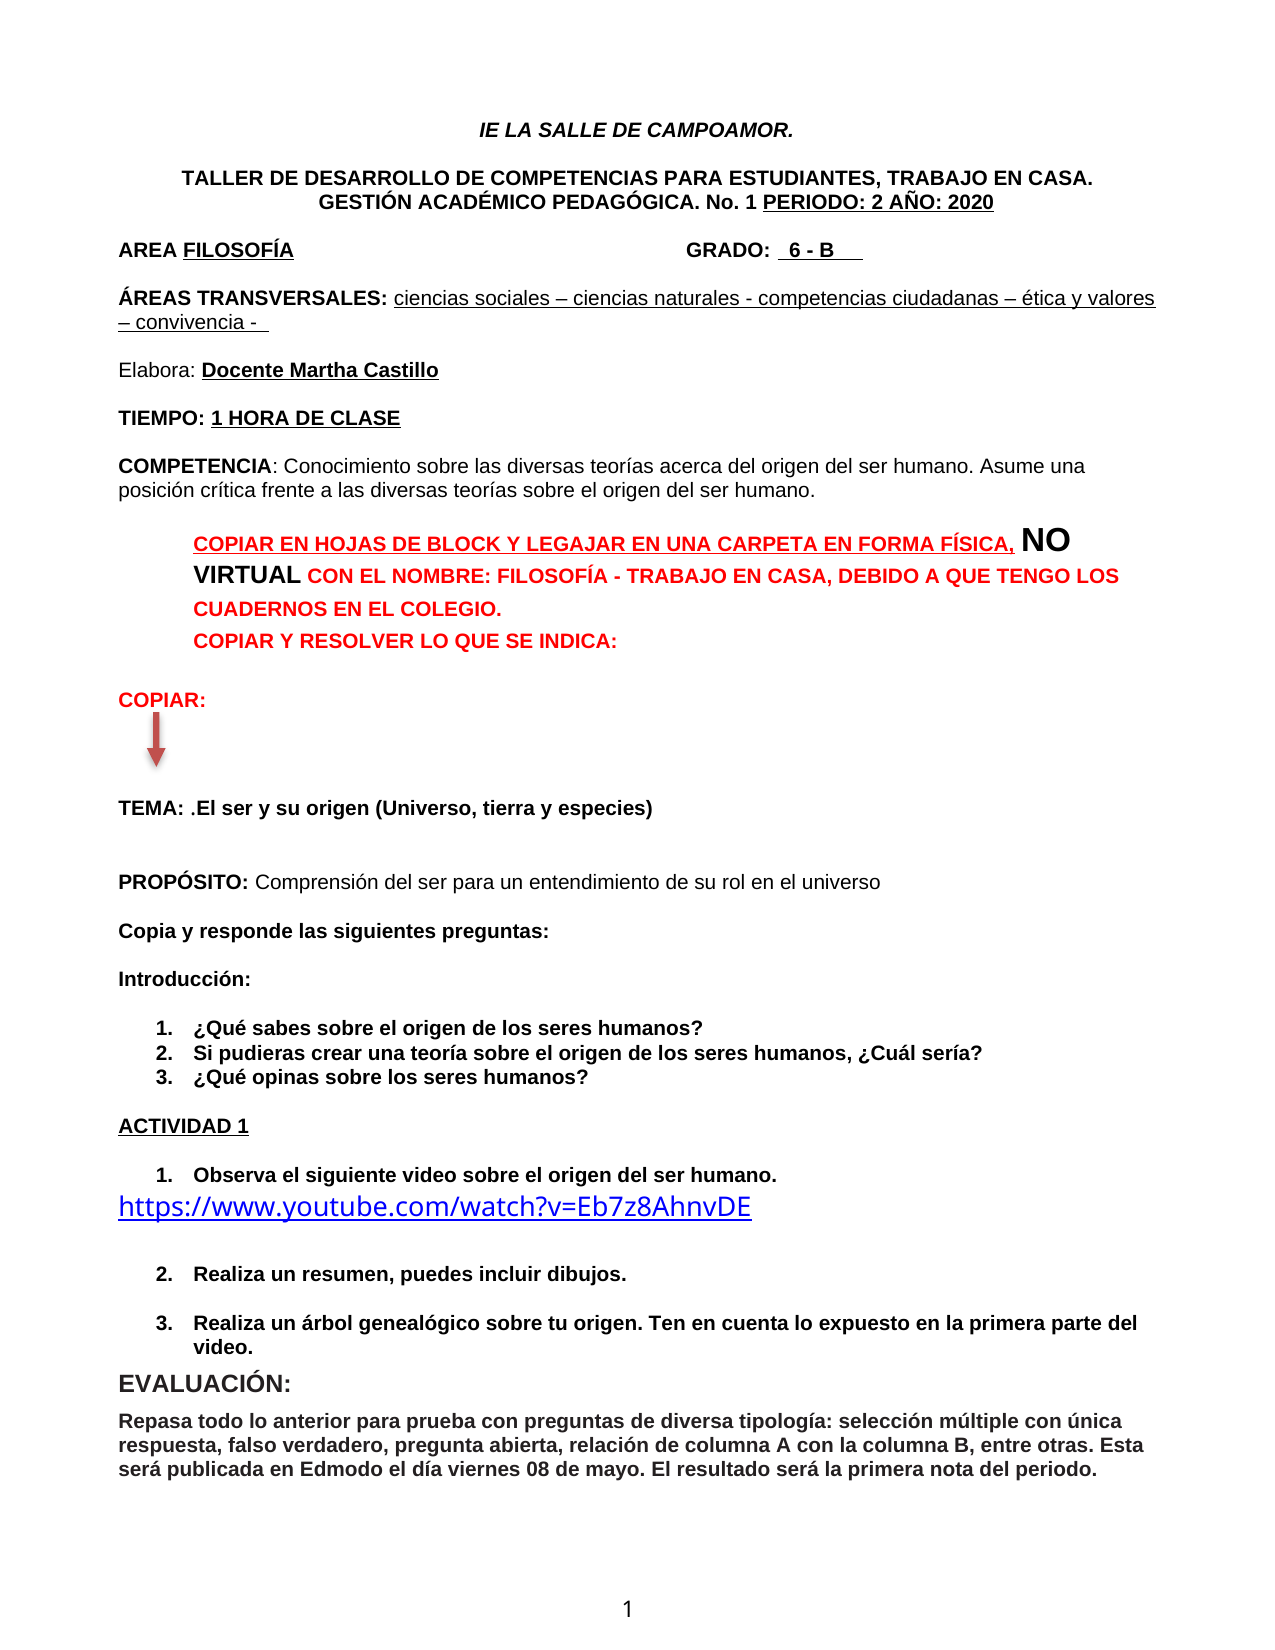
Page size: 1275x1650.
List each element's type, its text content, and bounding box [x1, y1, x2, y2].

text ACTIVIDAD 1 [118, 1114, 1157, 1138]
text EVALUACIÓN: [118, 1369, 1157, 1398]
list Realiza un árbol genealógico sobre tu origen. Ten en cuenta lo expuesto en la primera parte del video. [156, 1311, 1157, 1359]
list ¿Qué sabes sobre el origen de los seres humanos? [156, 1016, 1157, 1040]
text TEMA: .El ser y su origen (Universo, tierra y especies) [118, 791, 1157, 822]
text TIEMPO: 1 HORA DE CLASE [118, 406, 1157, 429]
text Elabora: Docente Martha Castillo [118, 358, 1157, 382]
list Observa el siguiente video sobre el origen del ser humano. [156, 1163, 1157, 1187]
text COMPETENCIA: Conocimiento sobre las diversas teorías acerca del origen del ser humano. Asume una posición crítica frente a las diversas teorías sobre el origen del ser humano. [118, 453, 1157, 501]
text TALLER DE DESARROLLO DE COMPETENCIAS PARA ESTUDIANTES, TRABAJO EN CASA. [118, 166, 1157, 190]
list COPIAR EN HOJAS DE BLOCK Y LEGAJAR EN UNA CARPETA EN FORMA FÍSICA, NO VIRTUAL CON EL NOMBRE: FILOSOFÍA - TRABAJO EN CASA, DEBIDO A QUE TENGO LOS CUADERNOS EN EL COLEGIO. [193, 525, 1157, 623]
list ¿Qué opinas sobre los seres humanos? [156, 1065, 1157, 1089]
text IE LA SALLE DE CAMPOAMOR. [118, 118, 1157, 142]
list COPIAR Y RESOLVER LO QUE SE INDICA: [193, 623, 1157, 655]
text Introducción: [118, 967, 1157, 991]
text AREA FILOSOFÍA GRADO: 6 - B [118, 238, 1157, 262]
text GESTIÓN ACADÉMICO PEDAGÓGICA. No. 1 PERIODO: 2 AÑO: 2020 [156, 190, 1157, 214]
text https://www.youtube.com/watch?v=Eb7z8AhnvDE [118, 1187, 1157, 1224]
text Copia y responde las siguientes preguntas: [118, 919, 1157, 943]
text Repasa todo lo anterior para prueba con preguntas de diversa tipología: selección múltiple con única respuesta, falso verdadero, pregunta abierta, relación de columna A con la columna B, entre otras. Esta será publicada en Edmodo el día viernes 08 de mayo. El resultado será la primera nota del periodo. [118, 1409, 1157, 1481]
text COPIAR: [118, 688, 1157, 712]
text ÁREAS TRANSVERSALES: ciencias sociales – ciencias naturales - competencias ciudadanas – ética y valores – convivencia - [118, 286, 1157, 334]
list Realiza un resumen, puedes incluir dibujos. [156, 1262, 1157, 1286]
list Si pudieras crear una teoría sobre el origen de los seres humanos, ¿Cuál sería? [156, 1041, 1157, 1064]
text PROPÓSITO: Comprensión del ser para un entendimiento de su rol en el universo [118, 870, 1157, 894]
